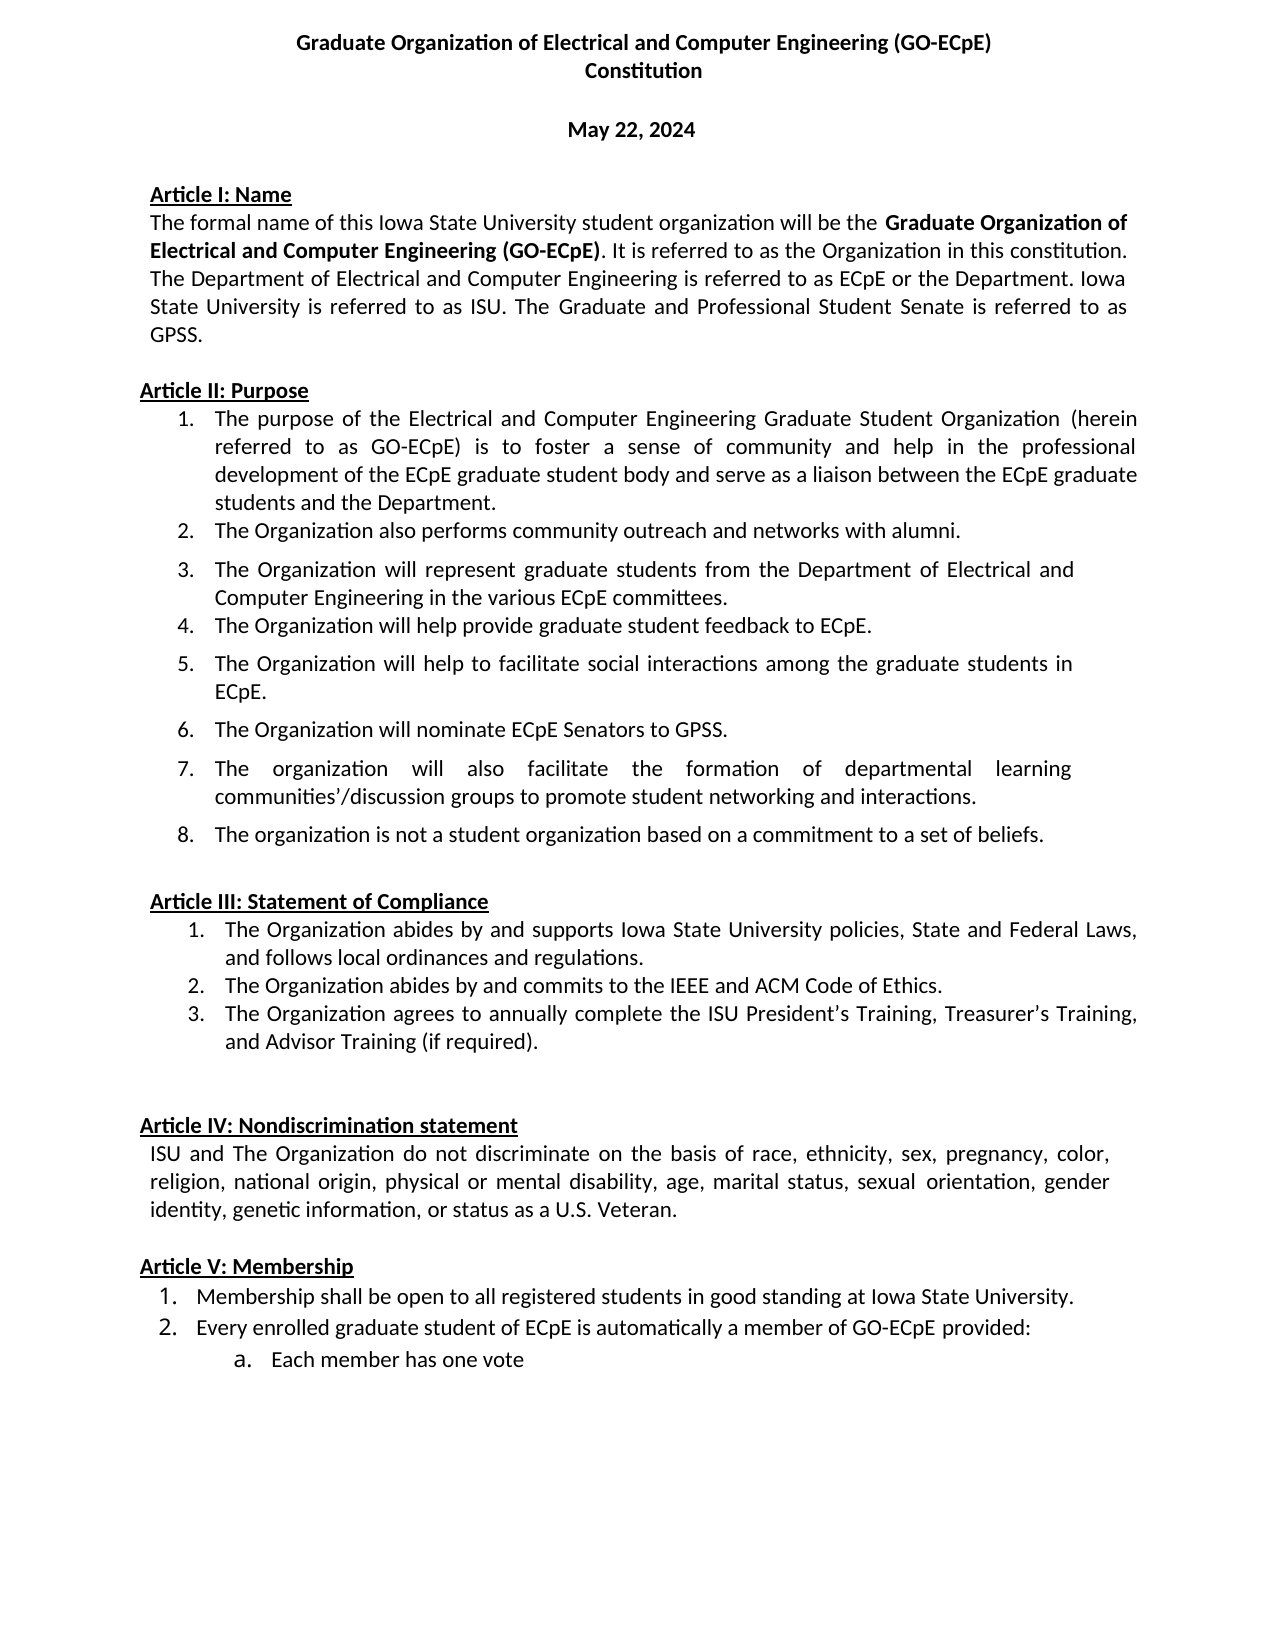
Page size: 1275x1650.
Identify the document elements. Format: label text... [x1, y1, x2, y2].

subtitle Article I: Name [150, 180, 1137, 208]
list The Organization will represent graduate students from the Department of Electrical and Computer Engineering in the various ECpE committees. [177, 555, 1075, 611]
list The Organization also performs community outreach and networks with alumni. [177, 516, 1137, 544]
subtitle Constitution [150, 56, 1137, 84]
text May 22, 2024 [514, 115, 748, 143]
subtitle Article II: Purpose [139, 376, 1137, 404]
list The Organization will help provide graduate student feedback to ECpE. [177, 611, 1137, 639]
subtitle The Organization abides by and commits to the IEEE and ACM Code of Ethics. [187, 971, 1137, 999]
subtitle Article III: Statement of Compliance [150, 887, 1137, 915]
list Membership shall be open to all registered students in good standing at Iowa State University. [158, 1280, 1137, 1311]
text The formal name of this Iowa State University student organization will be the Graduate Organization of Electrical and Computer Engineering (GO-ECpE). It is referred to as the Organization in this constitution. The Department of Electrical and Computer Engineering is referred to as ECpE or the Department. Iowa State University is referred to as ISU. The Graduate and Professional Student Senate is referred to as GPSS. [150, 208, 1127, 348]
list The organization will also facilitate the formation of departmental learning communities’/discussion groups to promote student networking and interactions. [177, 754, 1072, 810]
list The Organization will nominate ECpE Senators to GPSS. [177, 716, 1072, 744]
list Every enrolled graduate student of ECpE is automatically a member of GO-ECpE provided: [158, 1311, 1049, 1342]
text ISU and The Organization do not discriminate on the basis of race, ethnicity, sex, pregnancy, color, religion, national origin, physical or mental disability, age, marital status, sexual orientation, gender identity, genetic information, or status as a U.S. Veteran. [150, 1139, 1110, 1223]
list The organization is not a student organization based on a commitment to a set of beliefs. [177, 821, 1072, 848]
list The Organization will help to facilitate social interactions among the graduate students in ECpE. [177, 649, 1072, 705]
subtitle Article V: Membership [139, 1252, 1137, 1280]
subtitle The purpose of the Electrical and Computer Engineering Graduate Student Organization (herein referred to as GO-ECpE) is to foster a sense of community and help in the professional development of the ECpE graduate student body and serve as a liaison between the ECpE graduate students and the Department. [177, 404, 1137, 516]
subtitle The Organization agrees to annually complete the ISU President’s Training, Treasurer’s Training, and Advisor Training (if required). [187, 999, 1137, 1055]
subtitle Graduate Organization of Electrical and Computer Engineering (GO-ECpE) [150, 28, 1137, 56]
list Each member has one vote [233, 1343, 1137, 1374]
subtitle The Organization abides by and supports Iowa State University policies, State and Federal Laws, and follows local ordinances and regulations. [187, 915, 1137, 971]
subtitle Article IV: Nondiscrimination statement [139, 1111, 1137, 1139]
